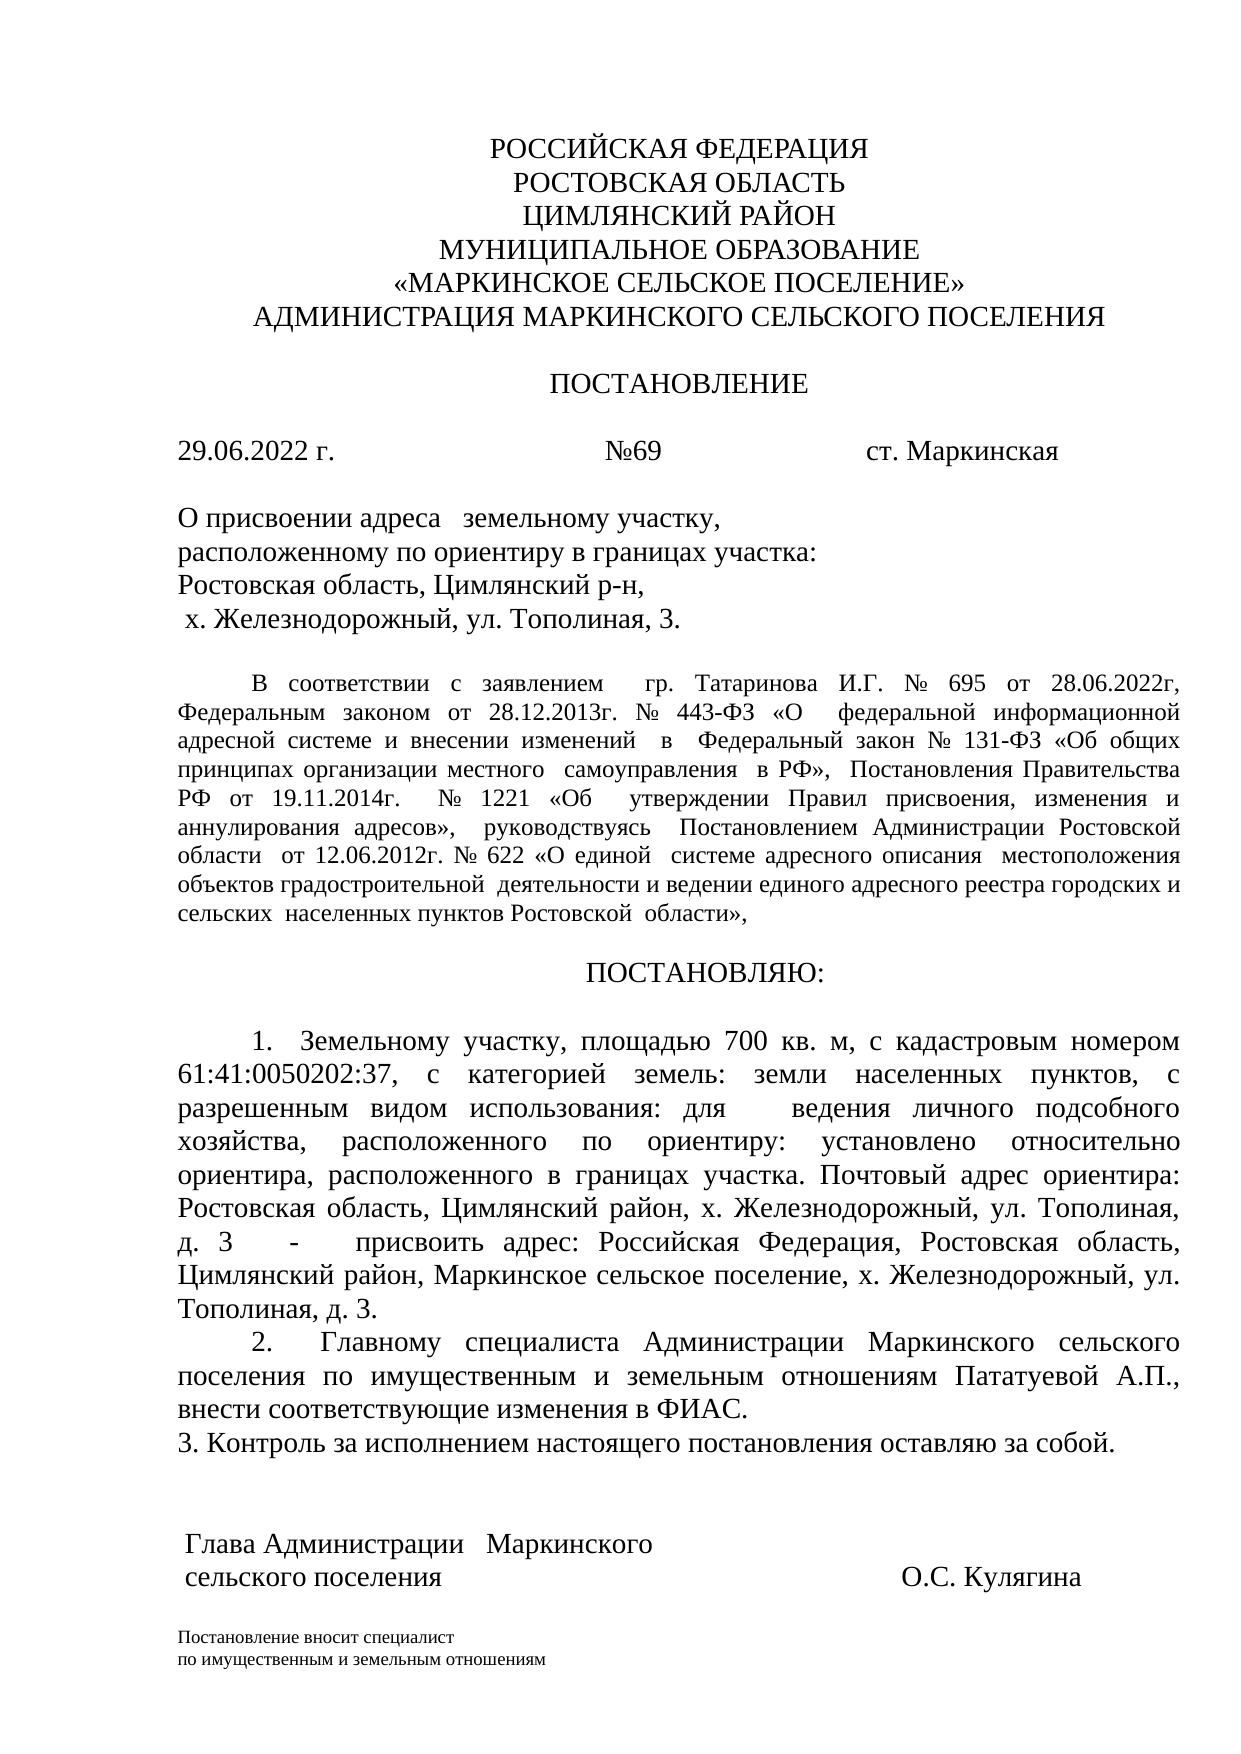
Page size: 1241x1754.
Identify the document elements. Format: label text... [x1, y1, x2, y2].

text В соответствии с заявлением гр. Татаринова И.Г. № 695 от 28.06.2022г, Федеральным законом от 28.12.2013г. № 443-ФЗ «О федеральной информационной адресной системе и внесении изменений в Федеральный закон № 131-ФЗ «Об общих принципах организации местного самоуправления в РФ», Постановления Правительства РФ от 19.11.2014г. № 1221 «Об утверждении Правил присвоения, изменения и аннулирования адресов», руководствуясь Постановлением Администрации Ростовской области от 12.06.2012г. № 622 «О единой системе адресного описания местоположения объектов градостроительной деятельности и ведении единого адресного реестра городских и сельских населенных пунктов Ростовской области», [177, 668, 1181, 927]
text ПОСТАНОВЛЯЮ: [177, 956, 1181, 989]
text АДМИНИСТРАЦИЯ МАРКИНСКОГО СЕЛЬСКОГО ПОСЕЛЕНИЯ [177, 299, 1181, 333]
text МУНИЦИПАЛЬНОЕ ОБРАЗОВАНИЕ [177, 232, 1181, 266]
text ЦИМЛЯНСКИЙ РАЙОН [177, 198, 1181, 232]
text Постановление вносит специалист [162, 1626, 1181, 1648]
text 29.06.2022 г. №69 ст. Маркинская [177, 433, 1181, 467]
text сельского поселения О.С. Кулягина [162, 1559, 1181, 1593]
text «МАРКИНСКОЕ СЕЛЬСКОЕ ПОСЕЛЕНИЕ» [177, 266, 1181, 299]
text по имущественным и земельным отношениям [162, 1648, 1181, 1669]
text 1. Земельному участку, площадью 700 кв. м, с кадастровым номером 61:41:0050202:37, с категорией земель: земли населенных пунктов, с разрешенным видом использования: для ведения личного подсобного хозяйства, расположенного по ориентиру: установлено относительно ориентира, расположенного в границах участка. Почтовый адрес ориентира: Ростовская область, Цимлянский район, х. Железнодорожный, ул. Тополиная, д. 3 - присвоить адрес: Российская Федерация, Ростовская область, Цимлянский район, Маркинское сельское поселение, х. Железнодорожный, ул. Тополиная, д. 3. [177, 1023, 1181, 1324]
text 2. Главному специалиста Администрации Маркинского сельского поселения по имущественным и земельным отношениям Пататуевой А.П., внести соответствующие изменения в ФИАС. [177, 1324, 1181, 1425]
text Глава Администрации Маркинского [177, 1526, 1181, 1559]
text РОССИЙСКАЯ ФЕДЕРАЦИЯ [177, 131, 1181, 165]
text 3. Контроль за исполнением настоящего постановления оставляю за собой. [177, 1425, 1181, 1459]
text х. Железнодорожный, ул. Тополиная, 3. [177, 601, 1181, 634]
text Ростовская область, Цимлянский р-н, [177, 567, 1181, 601]
text РОСТОВСКАЯ ОБЛАСТЬ [177, 165, 1181, 198]
text расположенному по ориентиру в границах участка: [177, 534, 1181, 567]
text О присвоении адреса земельному участку, [177, 500, 1181, 534]
text ПОСТАНОВЛЕНИЕ [177, 366, 1181, 400]
